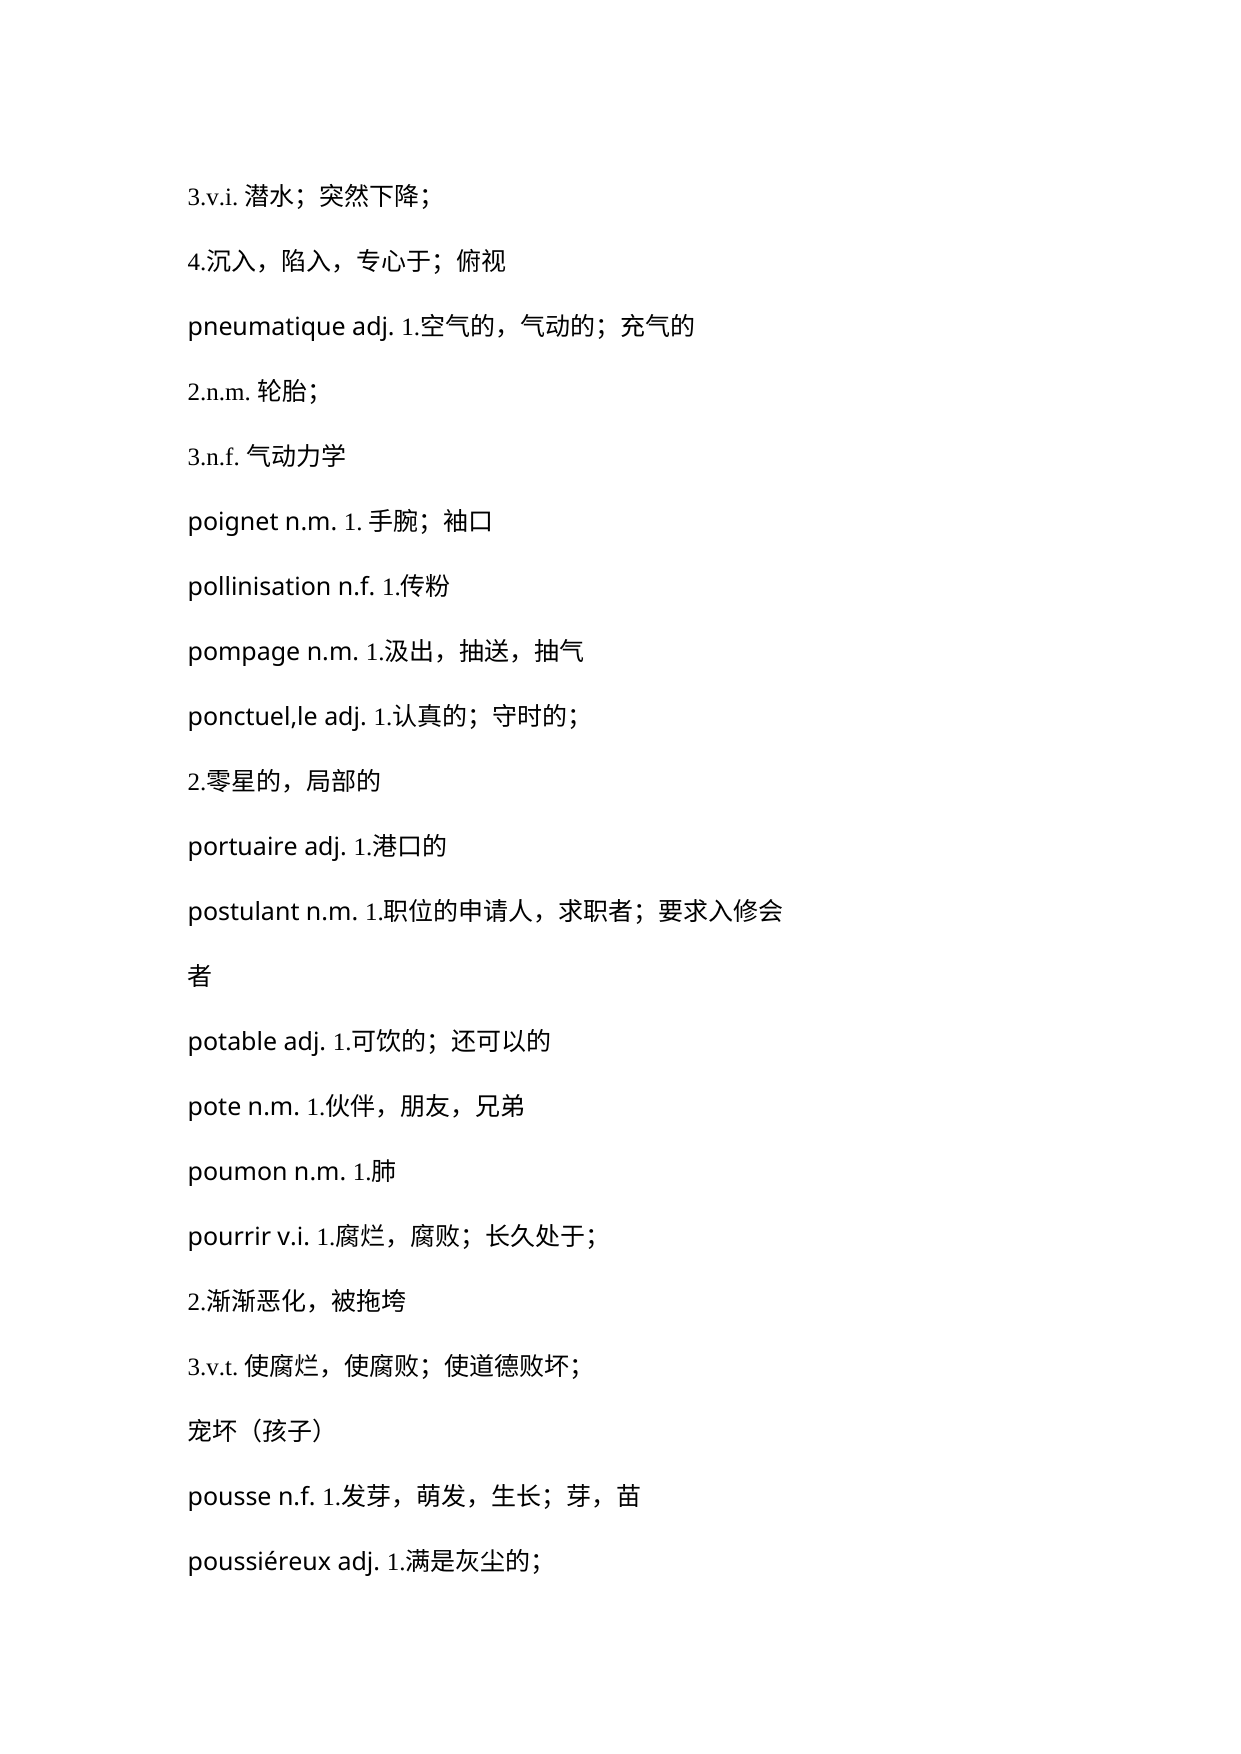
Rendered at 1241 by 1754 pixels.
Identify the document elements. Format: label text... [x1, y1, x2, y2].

text 3.n.f. 气动力学 [187, 422, 1053, 487]
text 3.v.i. 潜水；突然下降； [187, 162, 1053, 227]
text poignet n.m. 1. 手腕；袖口 [187, 487, 1053, 552]
text pourrir v.i. 1.腐烂，腐败；长久处于； [187, 1202, 1053, 1267]
text ponctuel,le adj. 1.认真的；守时的； [187, 682, 1053, 747]
text postulant n.m. 1.职位的申请人，求职者；要求入修会 [187, 877, 1053, 942]
text 3.v.t. 使腐烂，使腐败；使道德败坏； [187, 1332, 1053, 1397]
text 2.n.m. 轮胎； [187, 357, 1053, 422]
text poumon n.m. 1.肺 [187, 1137, 1053, 1202]
text poussiéreux adj. 1.满是灰尘的； [187, 1527, 1053, 1592]
text 2.零星的，局部的 [187, 747, 1053, 812]
text pneumatique adj. 1.空气的，气动的；充气的 [187, 292, 1053, 357]
text pollinisation n.f. 1.传粉 [187, 552, 1053, 617]
text 4.沉入，陷入，专心于；俯视 [187, 227, 1053, 292]
text pompage n.m. 1.汲出，抽送，抽气 [187, 617, 1053, 682]
text portuaire adj. 1.港口的 [187, 812, 1053, 877]
text 2.渐渐恶化，被拖垮 [187, 1267, 1053, 1332]
text potable adj. 1.可饮的；还可以的 [187, 1007, 1053, 1072]
text pote n.m. 1.伙伴，朋友，兄弟 [187, 1072, 1053, 1137]
text pousse n.f. 1.发芽，萌发，生长；芽，苗 [187, 1462, 1053, 1527]
text 者 [187, 942, 1053, 1007]
text 宠坏（孩子） [187, 1397, 1053, 1462]
